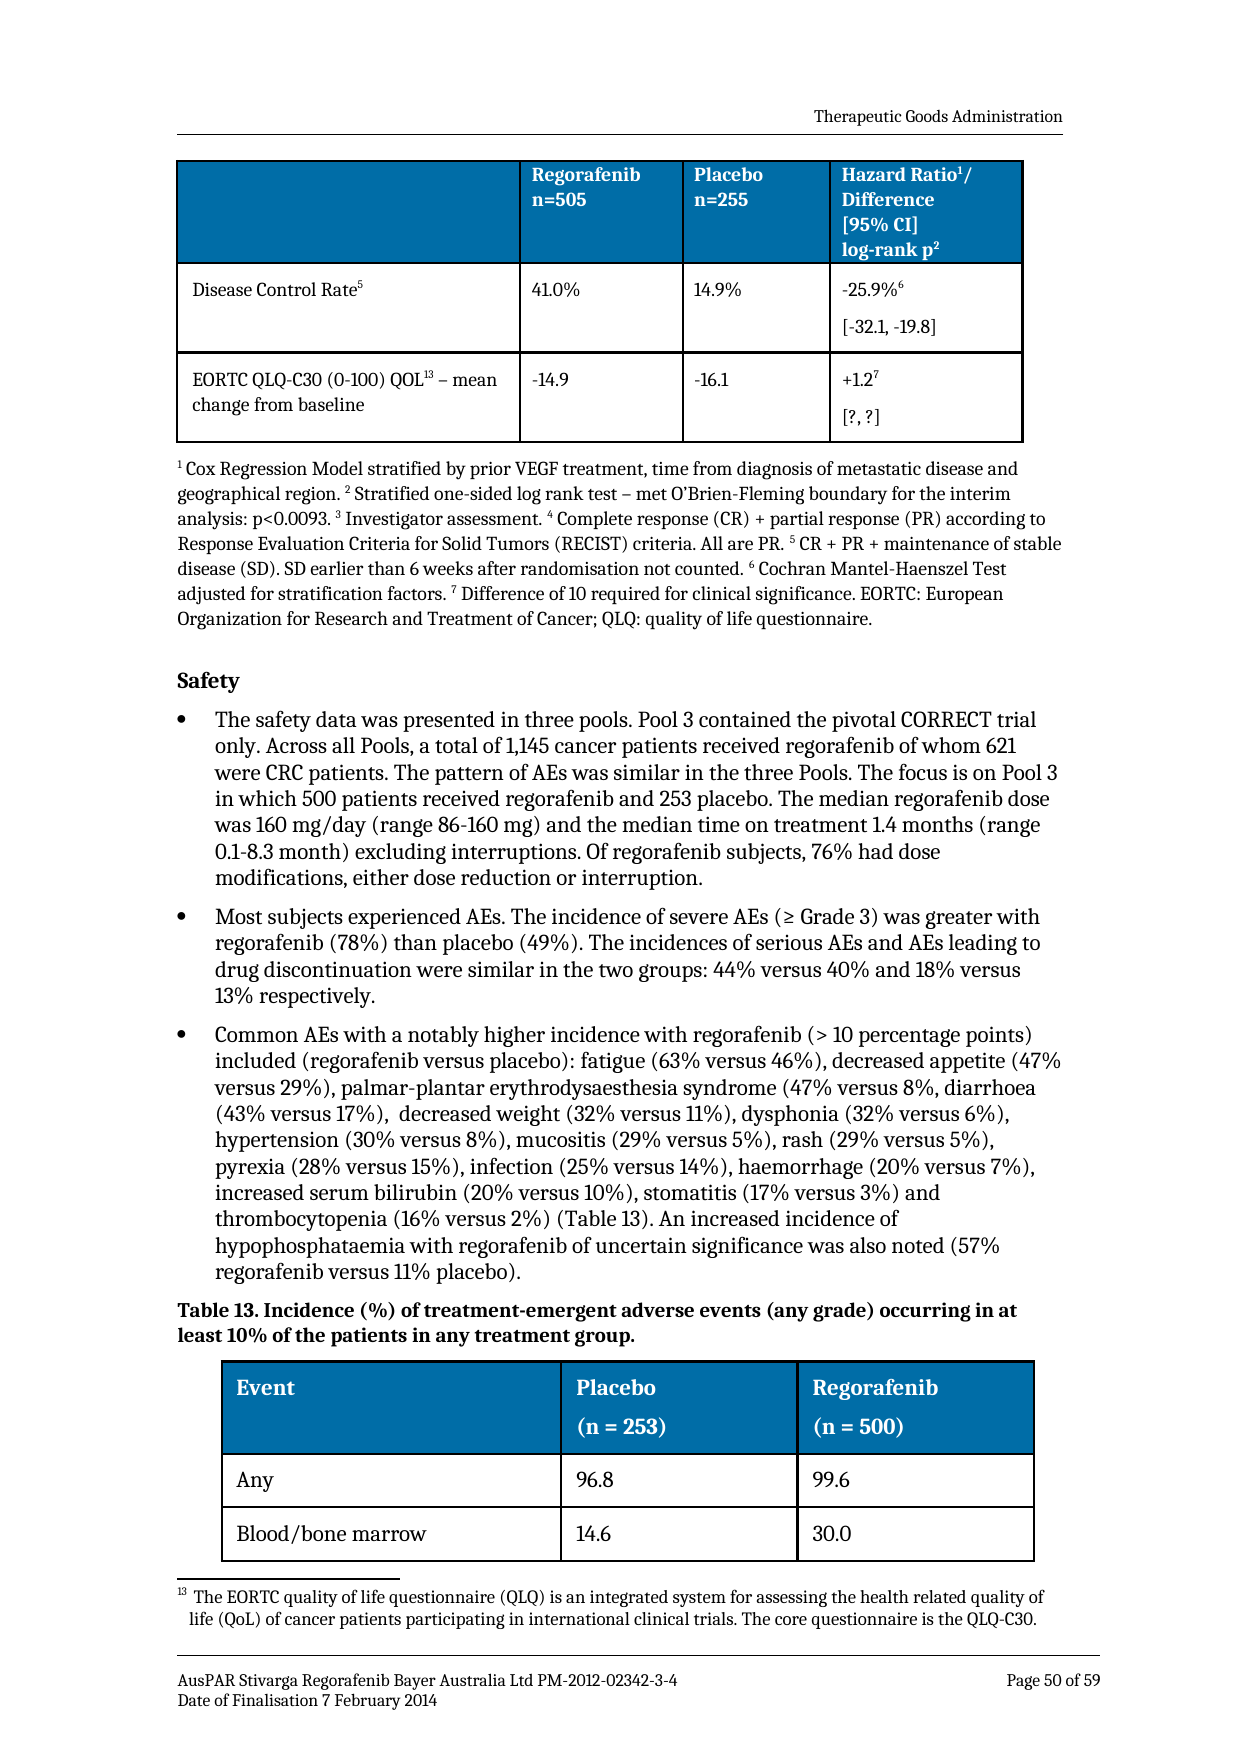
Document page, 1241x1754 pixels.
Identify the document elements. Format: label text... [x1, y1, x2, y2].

table_header Event [223, 1363, 560, 1453]
text 1 Cox Regression Model stratified by prior VEGF treatment, time from diagnosis of metastatic disease and geographical region. 2 Stratified one-sided log rank test – met O’Brien-Fleming boundary for the interim analysis: p<0.0093. 3 Investigator assessment. 4 Complete response (CR) + partial response (PR) according to Response Evaluation Criteria for Solid Tumors (RECIST) criteria. All are PR. 5 CR + PR + maintenance of stable disease (SD). SD earlier than 6 weeks after randomisation not counted. 6 Cochran Mantel-Haenszel Test adjusted for stratification factors. 7 Difference of 10 required for clinical significance. EORTC: European Organization for Research and Treatment of Cancer; QLQ: quality of life questionnaire. [177, 456, 1063, 631]
table_cell Any [223, 1455, 560, 1506]
table_header Regorafenib n=505 [521, 162, 682, 262]
table_header Regorafenib (n = 500) [799, 1363, 1033, 1453]
table_cell -16.1 [684, 354, 829, 441]
table_cell Blood/bone marrow Hemoglobin Platelets [223, 1508, 560, 1559]
table_header Placebo n=255 [684, 162, 829, 262]
table_header Placebo (n = 253) [562, 1363, 796, 1453]
table_cell 30.0 14.4 15.6 [799, 1508, 1033, 1559]
table_cell EORTC QLQ-C30 (0-100) QOL – mean change from baseline [178, 354, 519, 441]
table_cell 96.8 [562, 1455, 796, 1506]
table_header Hazard Ratio1/ Difference [95% CI] log-rank p2 [831, 162, 1021, 262]
table_cell +1.27 [?, ?] [831, 354, 1021, 441]
list Most subjects experienced AEs. The incidence of severe AEs (≥ Grade 3) was greater with regorafenib (78%) than placebo (49%). The incidences of serious AEs and AEs leading to drug discontinuation were similar in the two groups: 44% versus 40% and 18% versus 13% respectively. [177, 904, 1063, 1009]
list The safety data was presented in three pools. Pool 3 contained the pivotal CORRECT trial only. Across all Pools, a total of 1,145 cancer patients received regorafenib of whom 621 were CRC patients. The pattern of AEs was similar in the three Pools. The focus is on Pool 3 in which 500 patients received regorafenib and 253 placebo. The median regorafenib dose was 160 mg/day (range 86-160 mg) and the median time on treatment 1.4 months (range 0.1-8.3 month) excluding interruptions. Of regorafenib subjects, 76% had dose modifications, either dose reduction or interruption. [177, 707, 1063, 891]
table_cell Disease Control Rate5 [178, 264, 519, 351]
table_cell 99.6 [799, 1455, 1033, 1506]
list Common AEs with a notably higher incidence with regorafenib (> 10 percentage points) included (regorafenib versus placebo): fatigue (63% versus 46%), decreased appetite (47% versus 29%), palmar-plantar erythrodysaesthesia syndrome (47% versus 8%, diarrhoea (43% versus 17%), decreased weight (32% versus 11%), dysphonia (32% versus 6%), hypertension (30% versus 8%), mucositis (29% versus 5%), rash (29% versus 5%), pyrexia (28% versus 15%), infection (25% versus 14%), haemorrhage (20% versus 7%), increased serum bilirubin (20% versus 10%), stomatitis (17% versus 3%) and thrombocytopenia (16% versus 2%) (Table 13). An increased incidence of hypophosphataemia with regorafenib of uncertain significance was also noted (57% regorafenib versus 11% placebo). [177, 1022, 1063, 1285]
subtitle Safety [177, 668, 1063, 694]
table_header [178, 162, 519, 262]
table_cell -14.9 [521, 354, 682, 441]
title Table 13. Incidence (%) of treatment-emergent adverse events (any grade) occurring in at least 10% of the patients in any treatment group. [177, 1298, 1063, 1348]
table_cell 14.9% [684, 264, 829, 351]
table_cell 14.6 11.9 2.4 [562, 1508, 796, 1559]
table_cell 41.0% [521, 264, 682, 351]
table_cell -25.9%6 [-32.1, -19.8] [831, 264, 1021, 351]
